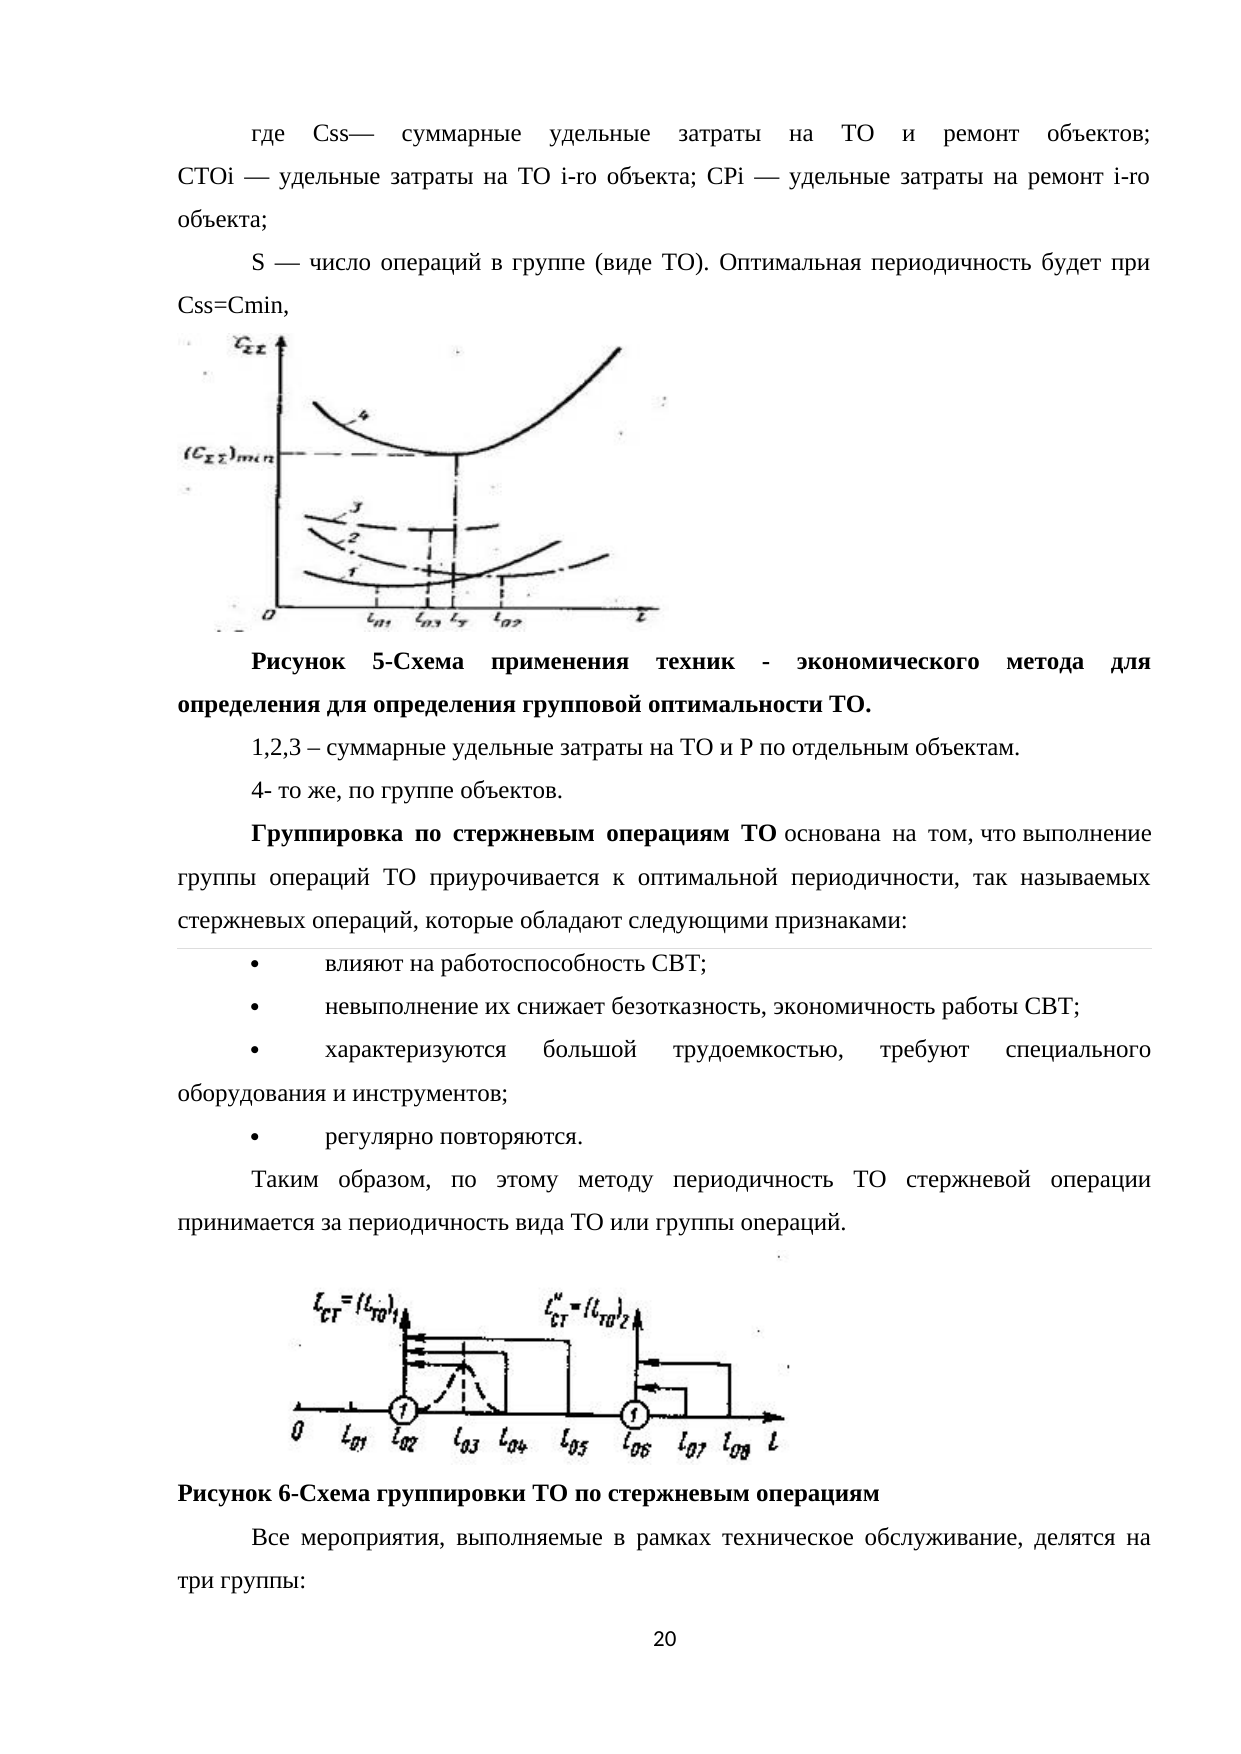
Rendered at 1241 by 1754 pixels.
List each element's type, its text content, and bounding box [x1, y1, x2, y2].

picture [251, 1250, 1241, 1465]
text Группировка по стержневым операциям ТО основана на том, что выполнение группы операций ТО приурочивается к оптимальной периодичности, так называемых стержневых операций, которые обладают следующими признаками: [177, 818, 1152, 933]
picture [177, 333, 669, 632]
text Все мероприятия, выполняемые в рамках техническое обслуживание, делятся на три группы: [177, 1522, 1152, 1593]
text 4- то же, по группе объектов. [177, 775, 1152, 804]
list влияют на работоспособность СВТ; [177, 949, 1152, 977]
list характеризуются большой трудоемкостью, требуют специального оборудования и инструментов; [177, 1034, 1152, 1106]
text 1,2,3 – суммарные удельные затраты на ТО и Р по отдельным объектам. [177, 732, 1152, 761]
text Рисунок 5-Схема применения техник - экономического метода для определения для определения групповой оптимальности ТО. [177, 646, 1152, 718]
text где Css— суммарные удельные затраты на ТО и ремонт объектов; СТОi — удельные затраты на ТО i-ro объекта; СРi — удельные затраты на ремонт i-ro объекта; [177, 118, 1152, 233]
text Таким образом, по этому методу периодичность ТО стержневой операции принимается за периодичность вида ТО или группы oneраций. [177, 1164, 1152, 1236]
list невыполнение их снижает безотказность, экономичность работы СВТ; [177, 991, 1152, 1020]
list регулярно повторяются. [177, 1120, 1152, 1149]
